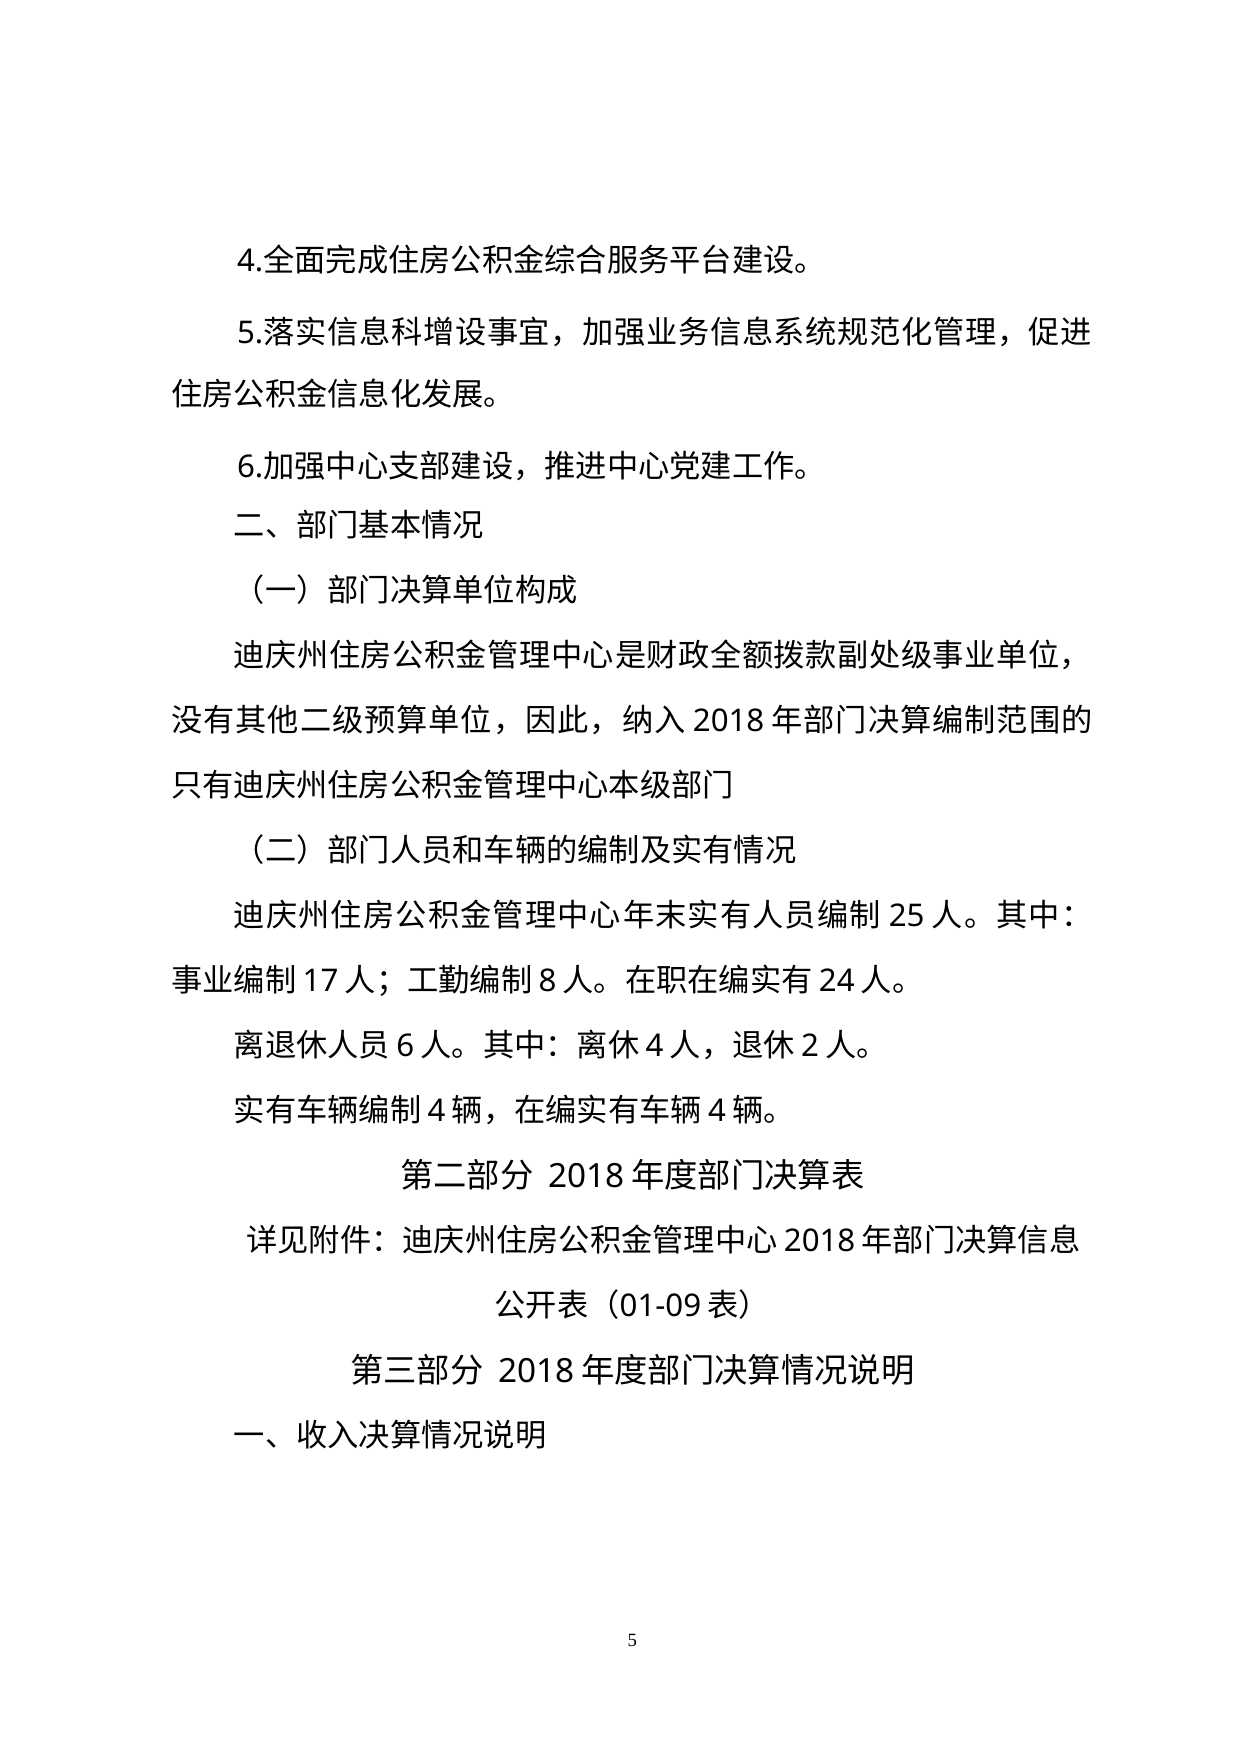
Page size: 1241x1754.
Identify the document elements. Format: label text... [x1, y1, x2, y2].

text 一、收入决算情况说明 [171, 1400, 1092, 1465]
text 迪庆州住房公积金管理中心年末实有人员编制25人。其中：事业编制17人；工勤编制8人。在职在编实有24人。 [171, 880, 1092, 1010]
text （二）部门人员和车辆的编制及实有情况 [171, 815, 1092, 880]
text 迪庆州住房公积金管理中心是财政全额拨款副处级事业单位，没有其他二级预算单位，因此，纳入2018年部门决算编制范围的只有迪庆州住房公积金管理中心本级部门 [171, 620, 1092, 815]
text 4.全面完成住房公积金综合服务平台建设。 [171, 221, 1092, 283]
text 二、部门基本情况 [171, 490, 1092, 555]
text （一）部门决算单位构成 [171, 555, 1092, 620]
text 第三部分 2018年度部门决算情况说明 [171, 1335, 1092, 1400]
text 6.加强中心支部建设，推进中心党建工作。 [171, 428, 1092, 490]
text 详见附件：迪庆州住房公积金管理中心2018年部门决算信息公开表（01-09表） [171, 1205, 1092, 1335]
text 5.落实信息科增设事宜，加强业务信息系统规范化管理，促进住房公积金信息化发展。 [171, 293, 1092, 418]
text 离退休人员6人。其中：离休4人，退休2人。 [171, 1010, 1092, 1075]
text 第二部分 2018年度部门决算表 [171, 1140, 1092, 1205]
text 实有车辆编制4辆，在编实有车辆4辆。 [171, 1075, 1092, 1140]
